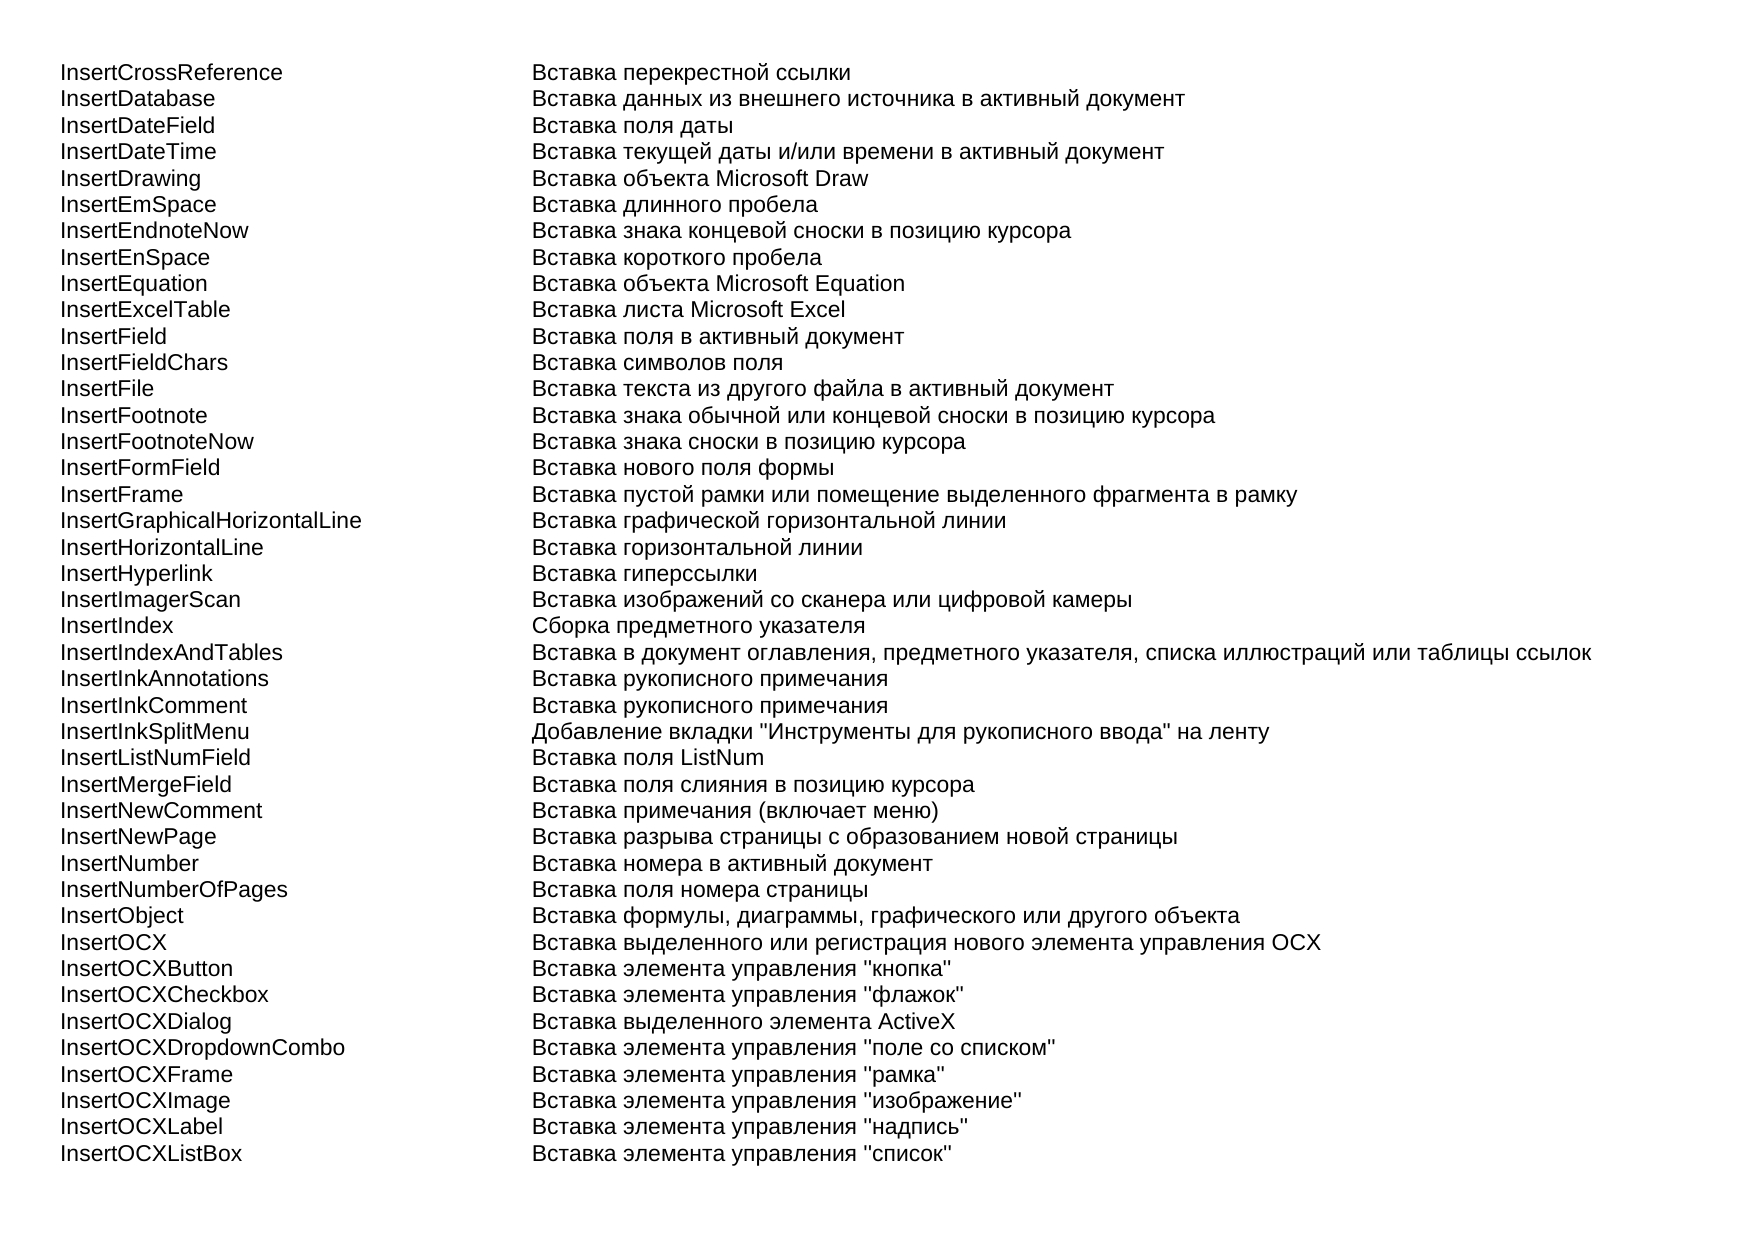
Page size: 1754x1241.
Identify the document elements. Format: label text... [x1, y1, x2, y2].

text InsertImagerScan Вставка изображений со сканера или цифровой камеры [60, 586, 1695, 612]
text InsertDatabase Вставка данных из внешнего источника в активный документ [60, 85, 1695, 112]
text InsertInkComment Вставка рукописного примечания [60, 692, 1695, 718]
text InsertFieldChars Вставка символов поля [60, 349, 1695, 375]
text InsertNewPage Вставка разрыва страницы с образованием новой страницы [60, 823, 1695, 850]
text InsertFile Вставка текста из другого файла в активный документ [60, 375, 1695, 402]
text InsertDateTime Вставка текущей даты и/или времени в активный документ [60, 138, 1695, 164]
text InsertOCXImage Вставка элемента управления ''изображение'' [60, 1087, 1695, 1113]
text InsertCrossReference Вставка перекрестной ссылки [60, 59, 1695, 85]
text InsertInkSplitMenu Добавление вкладки "Инструменты для рукописного ввода" на ленту [60, 718, 1695, 744]
text InsertGraphicalHorizontalLine Вставка графической горизонтальной линии [60, 507, 1695, 533]
text InsertOCXDialog Вставка выделенного элемента ActiveX [60, 1008, 1695, 1034]
text InsertOCXFrame Вставка элемента управления ''рамка'' [60, 1061, 1695, 1087]
text InsertOCX Вставка выделенного или регистрация нового элемента управления OCX [60, 929, 1695, 955]
text InsertOCXLabel Вставка элемента управления ''надпись'' [60, 1113, 1695, 1139]
text InsertOCXDropdownCombo Вставка элемента управления ''поле со списком'' [60, 1034, 1695, 1061]
text InsertOCXListBox Вставка элемента управления ''список'' [60, 1139, 1695, 1166]
text InsertHorizontalLine Вставка горизонтальной линии [60, 533, 1695, 560]
text InsertField Вставка поля в активный документ [60, 323, 1695, 349]
text InsertNewComment Вставка примечания (включает меню) [60, 797, 1695, 823]
text InsertEndnoteNow Вставка знака концевой сноски в позицию курсора [60, 217, 1695, 243]
text InsertNumberOfPages Вставка поля номера страницы [60, 876, 1695, 902]
text InsertMergeField Вставка поля слияния в позицию курсора [60, 771, 1695, 797]
text InsertIndex Сборка предметного указателя [60, 612, 1695, 639]
text InsertOCXCheckbox Вставка элемента управления ''флажок'' [60, 981, 1695, 1008]
text InsertNumber Вставка номера в активный документ [60, 850, 1695, 876]
text InsertOCXButton Вставка элемента управления ''кнопка'' [60, 955, 1695, 981]
text InsertObject Вставка формулы, диаграммы, графического или другого объекта [60, 902, 1695, 929]
text InsertFrame Вставка пустой рамки или помещение выделенного фрагмента в рамку [60, 481, 1695, 507]
text InsertFormField Вставка нового поля формы [60, 454, 1695, 481]
text InsertInkAnnotations Вставка рукописного примечания [60, 665, 1695, 692]
text InsertDrawing Вставка объекта Microsoft Draw [60, 164, 1695, 191]
text InsertEnSpace Вставка короткого пробела [60, 243, 1695, 270]
text InsertListNumField Вставка поля ListNum [60, 744, 1695, 771]
text InsertFootnoteNow Вставка знака сноски в позицию курсора [60, 428, 1695, 454]
text InsertExcelTable Вставка листа Microsoft Excel [60, 296, 1695, 323]
text InsertEquation Вставка объекта Microsoft Equation [60, 270, 1695, 296]
text InsertDateField Вставка поля даты [60, 112, 1695, 138]
text InsertFootnote Вставка знака обычной или концевой сноски в позицию курсора [60, 402, 1695, 428]
text InsertEmSpace Вставка длинного пробела [60, 191, 1695, 217]
text InsertIndexAndTables Вставка в документ оглавления, предметного указателя, списка иллюстраций или таблицы ссылок [60, 639, 1695, 665]
text InsertHyperlink Вставка гиперссылки [60, 560, 1695, 586]
